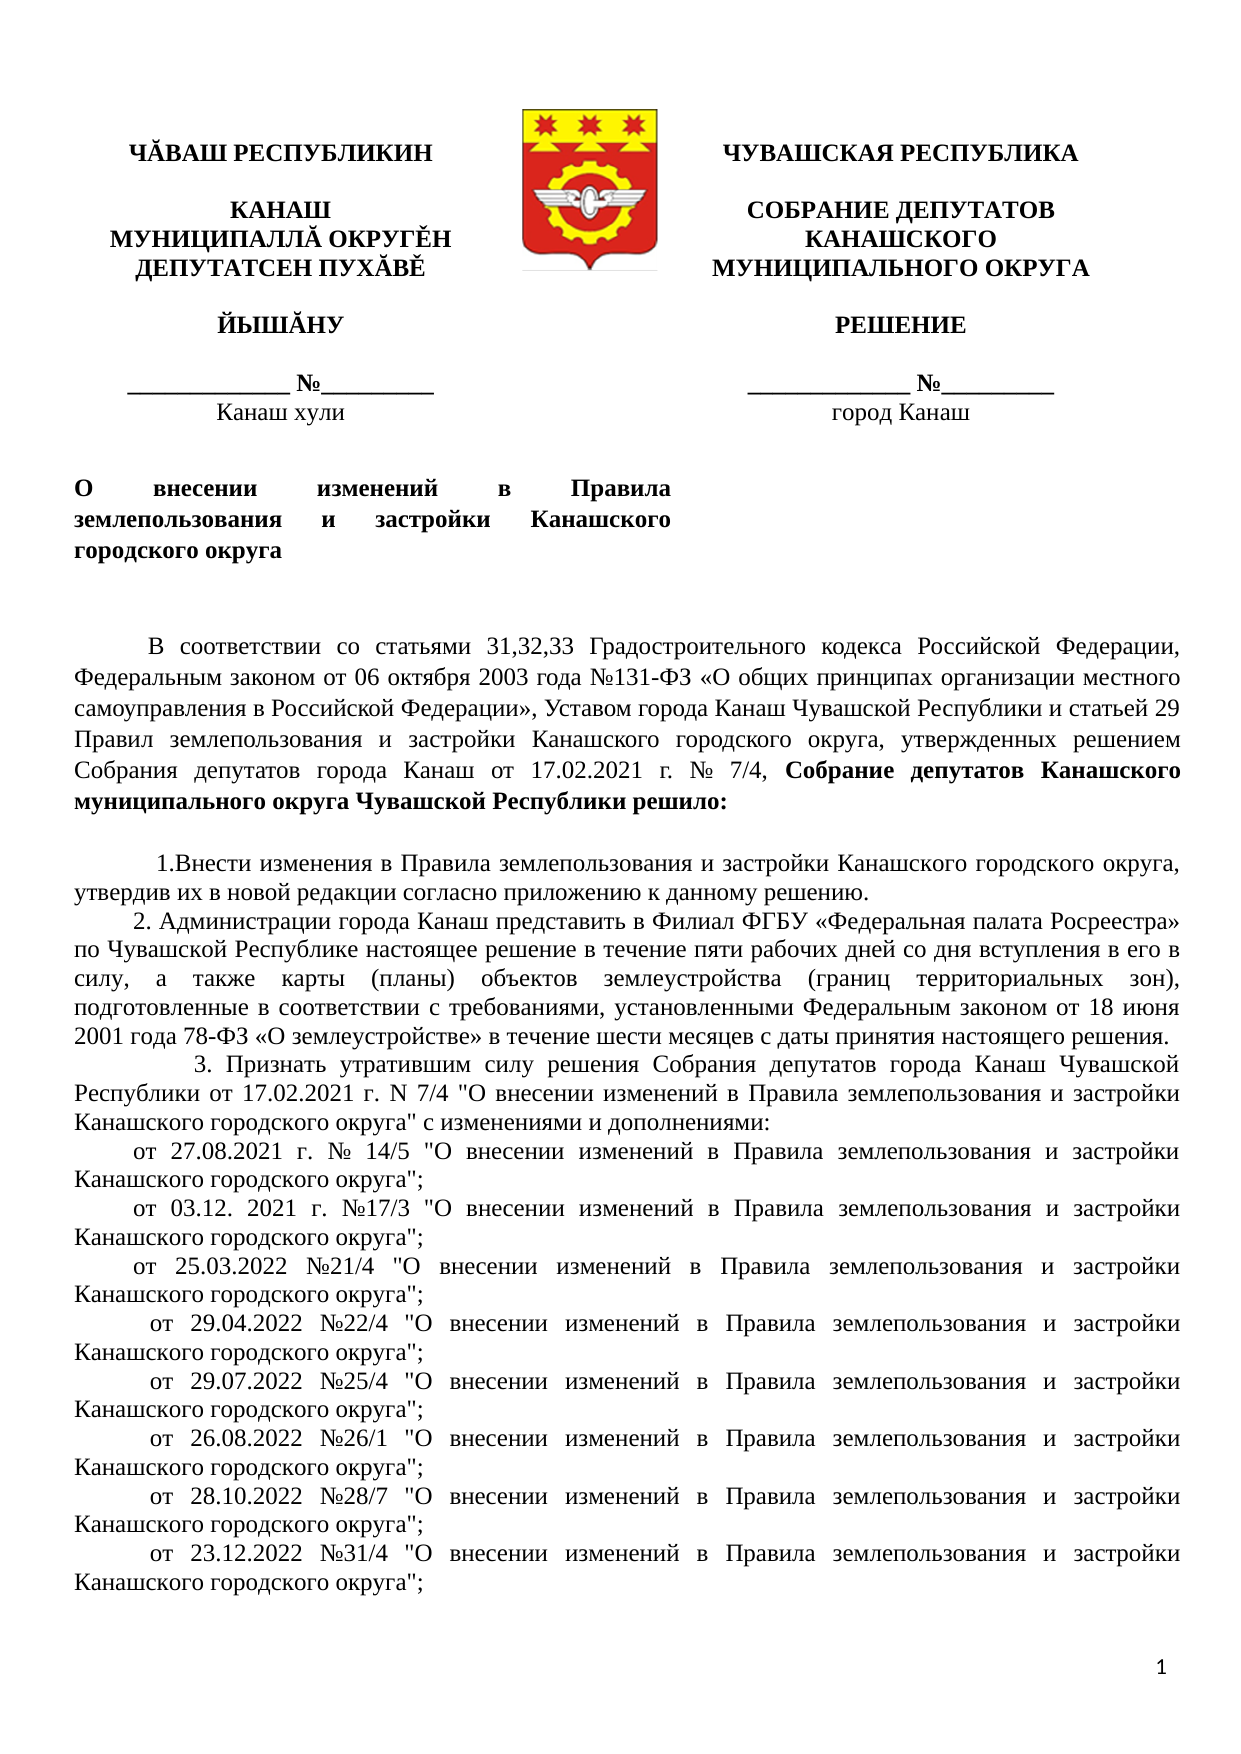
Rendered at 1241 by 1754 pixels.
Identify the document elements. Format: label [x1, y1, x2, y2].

picture [522, 109, 660, 271]
